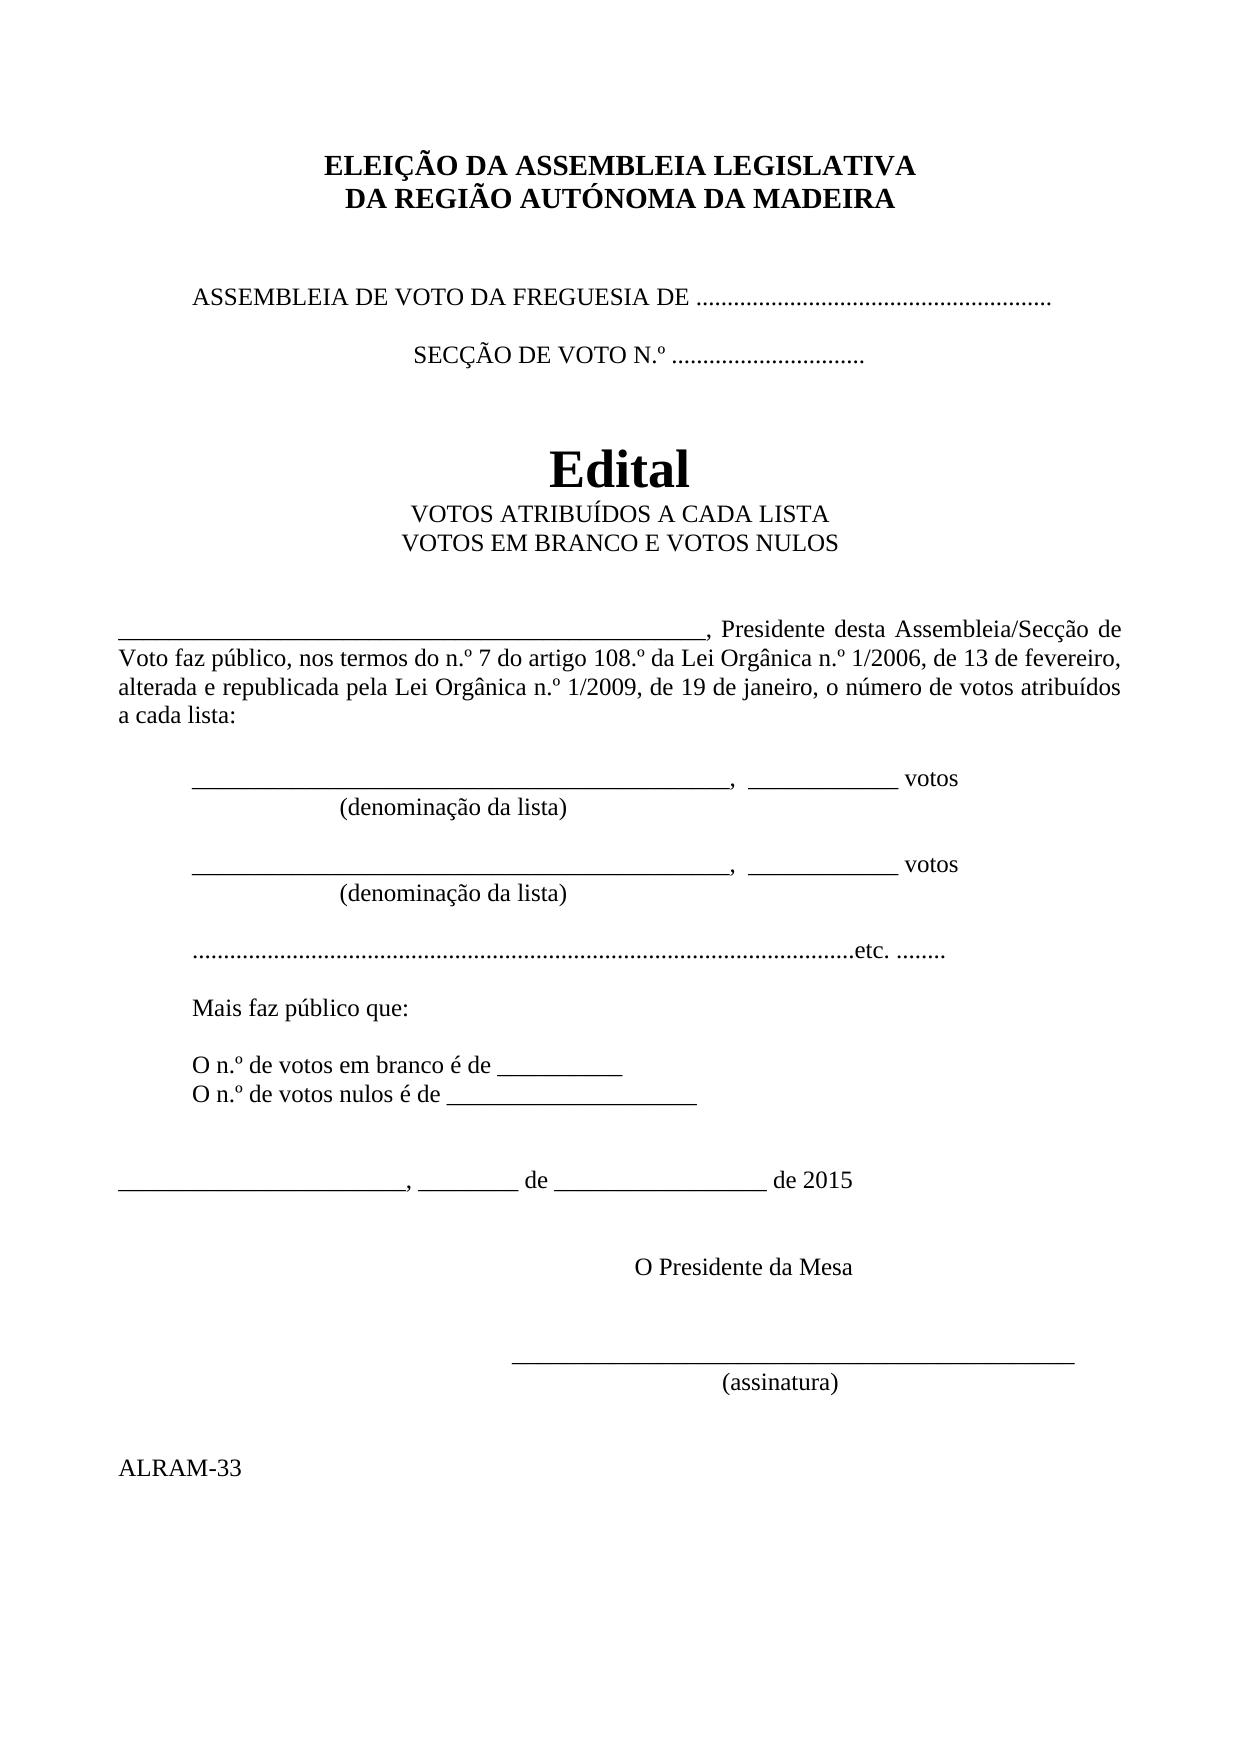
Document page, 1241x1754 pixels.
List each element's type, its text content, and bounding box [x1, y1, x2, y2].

subtitle DA REGIÃO AUTÓNOMA DA MADEIRA [118, 181, 1122, 215]
text ASSEMBLEIA DE VOTO DA FREGUESIA DE ......................................................... [118, 282, 1122, 311]
text _____________________________________________ [118, 1338, 1122, 1367]
text O n.º de votos em branco é de __________ [118, 1051, 1122, 1079]
text Mais faz público que: [118, 993, 1122, 1022]
text ELEIÇÃO DA ASSEMBLEIA LEGISLATIVA [118, 148, 1122, 181]
text Edital [118, 437, 1122, 499]
text SECÇÃO DE VOTO N.º ............................... [118, 340, 1122, 369]
text (assinatura) [118, 1367, 1122, 1396]
text ___________________________________________, ____________ votos [118, 763, 1122, 792]
text VOTOS ATRIBUÍDOS A CADA LISTA [118, 499, 1122, 528]
text ..........................................................................................................etc. ........ [118, 936, 1122, 964]
text O Presidente da Mesa [118, 1252, 1122, 1281]
text O n.º de votos nulos é de ____________________ [118, 1079, 1122, 1108]
text (denominação da lista) [118, 792, 1122, 821]
text VOTOS EM BRANCO E VOTOS NULOS [118, 528, 1122, 557]
text _______________________________________________, Presidente desta Assembleia/Secção de Voto faz público, nos termos do n.º 7 do artigo 108.º da Lei Orgânica n.º 1/2006, de 13 de fevereiro, alterada e republicada pela Lei Orgânica n.º 1/2009, de 19 de janeiro, o número de votos atribuídos a cada lista: [118, 614, 1122, 729]
text ___________________________________________, ____________ votos (denominação da lista) [118, 849, 1122, 907]
text ALRAM-33 [118, 1453, 1122, 1482]
text _______________________, ________ de _________________ de 2015 [118, 1166, 1122, 1194]
